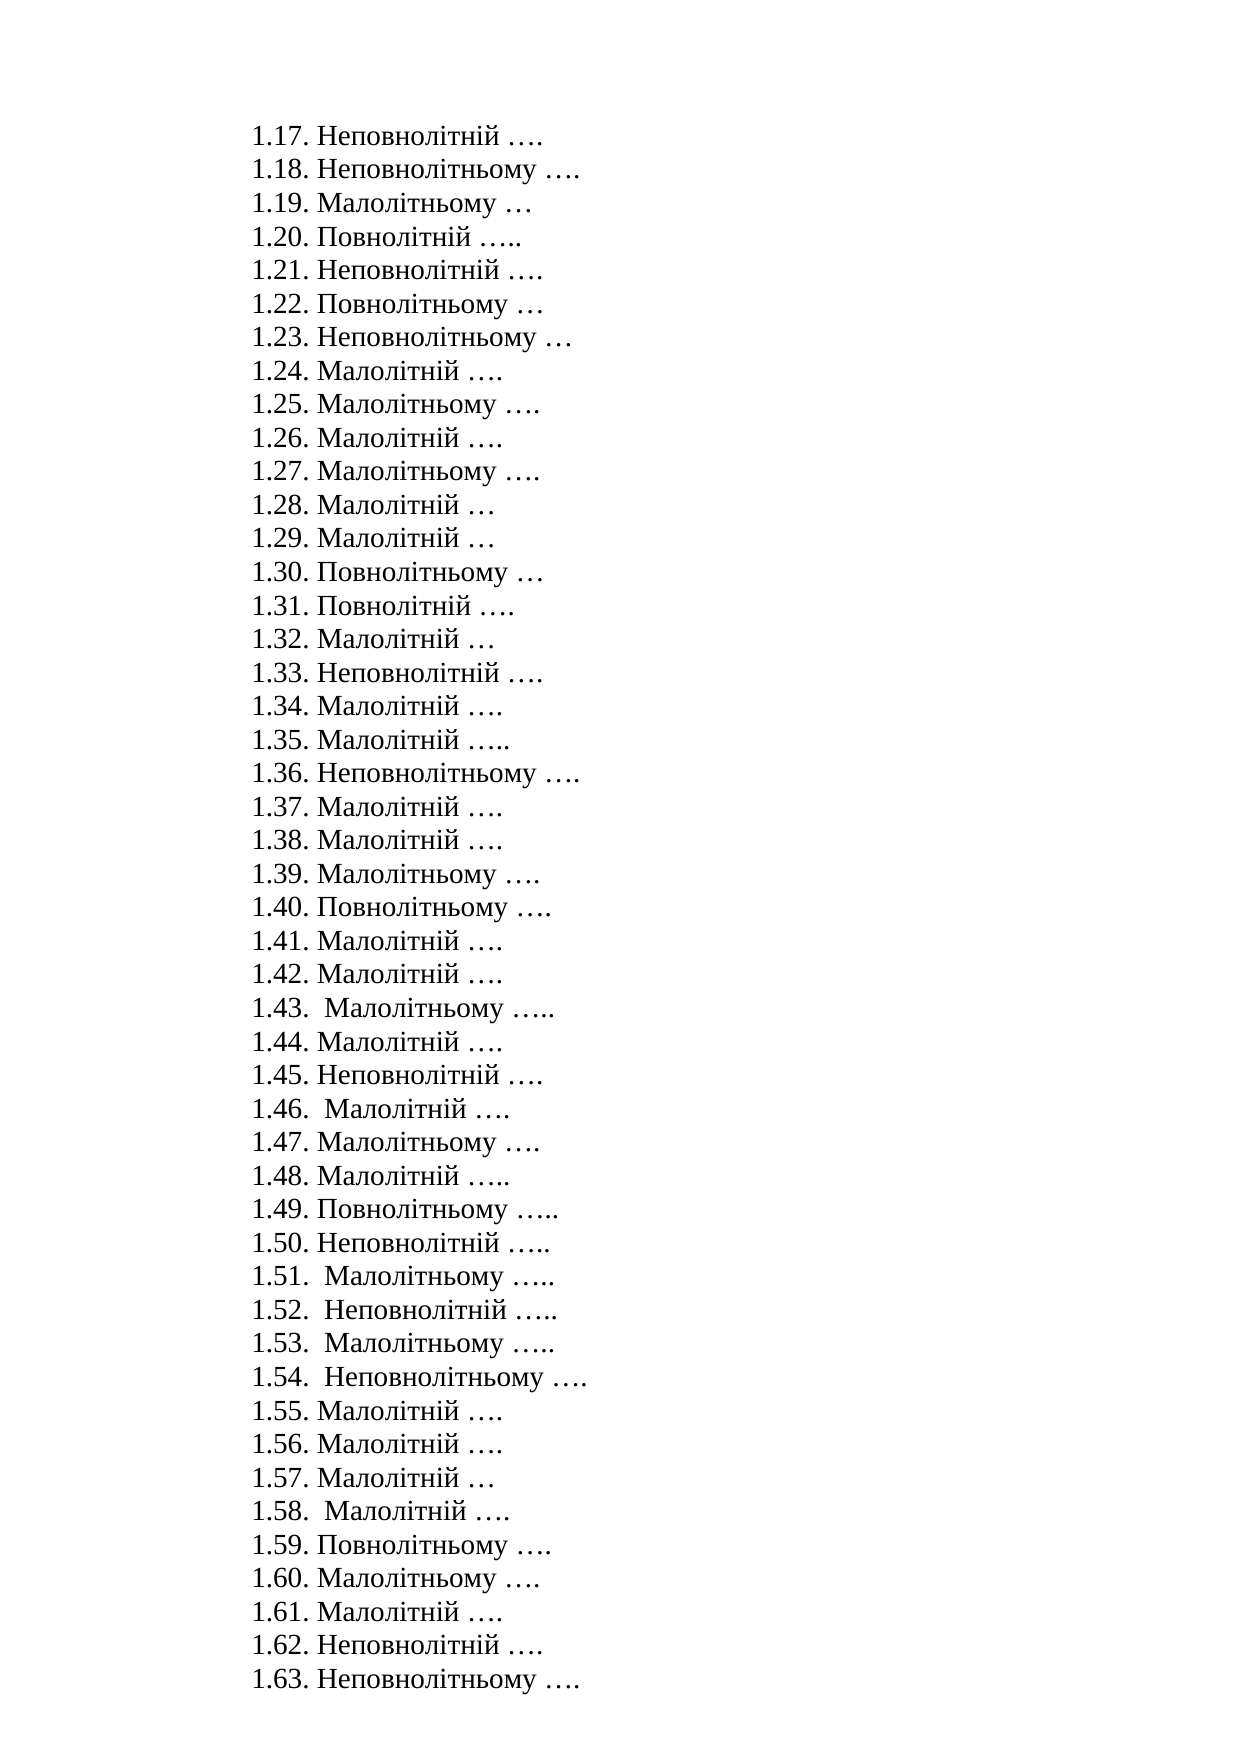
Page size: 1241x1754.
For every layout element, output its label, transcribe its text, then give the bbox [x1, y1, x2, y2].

text 1.45. Неповнолітній …. [177, 1057, 1181, 1091]
text 1.34. Малолітній …. [177, 688, 1181, 722]
text 1.29. Малолітній … [177, 521, 1181, 554]
text 1.54. Неповнолітньому …. [177, 1359, 1181, 1393]
text 1.25. Малолітньому …. [177, 386, 1181, 420]
text 1.26. Малолітній …. [177, 420, 1181, 453]
text 1.47. Малолітньому …. [177, 1124, 1181, 1158]
text 1.56. Малолітній …. [177, 1426, 1181, 1460]
text 1.51. Малолітньому ….. [177, 1258, 1181, 1292]
text 1.18. Неповнолітньому …. [177, 152, 1181, 185]
text 1.22. Повнолітньому … [177, 286, 1181, 319]
text 1.27. Малолітньому …. [177, 453, 1181, 487]
text 1.36. Неповнолітньому …. [177, 755, 1181, 789]
text 1.53. Малолітньому ….. [177, 1326, 1181, 1359]
text 1.19. Малолітньому … [177, 185, 1181, 219]
text 1.20. Повнолітній ….. [177, 219, 1181, 252]
text 1.23. Неповнолітньому … [177, 319, 1181, 353]
text 1.31. Повнолітній …. [177, 588, 1181, 621]
text 1.37. Малолітній …. [177, 789, 1181, 822]
text 1.60. Малолітньому …. [177, 1560, 1181, 1594]
text 1.55. Малолітній …. [177, 1393, 1181, 1426]
text 1.33. Неповнолітній …. [177, 655, 1181, 688]
text 1.49. Повнолітньому ….. [177, 1191, 1181, 1225]
text 1.39. Малолітньому …. [177, 856, 1181, 889]
text 1.59. Повнолітньому …. [177, 1527, 1181, 1560]
text 1.17. Неповнолітній …. [177, 118, 1181, 152]
text 1.28. Малолітній … [177, 487, 1181, 521]
text 1.46. Малолітній …. [177, 1091, 1181, 1124]
text 1.50. Неповнолітній ….. [177, 1225, 1181, 1258]
text 1.21. Неповнолітній …. [177, 252, 1181, 286]
text 1.32. Малолітній … [177, 621, 1181, 655]
text 1.44. Малолітній …. [177, 1024, 1181, 1057]
text 1.43. Малолітньому ….. [177, 990, 1181, 1024]
text 1.41. Малолітній …. [177, 923, 1181, 957]
text 1.35. Малолітній ….. [177, 722, 1181, 755]
text 1.57. Малолітній … [177, 1460, 1181, 1493]
text 1.52. Неповнолітній ….. [177, 1292, 1181, 1326]
text 1.58. Малолітній …. [177, 1493, 1181, 1527]
text 1.48. Малолітній ….. [177, 1158, 1181, 1191]
text 1.24. Малолітній …. [177, 353, 1181, 386]
text 1.42. Малолітній …. [177, 957, 1181, 990]
text 1.62. Неповнолітній …. [177, 1627, 1181, 1661]
text 1.38. Малолітній …. [177, 822, 1181, 856]
text 1.61. Малолітній …. [177, 1594, 1181, 1627]
text 1.63. Неповнолітньому …. [177, 1661, 1181, 1694]
text 1.40. Повнолітньому …. [177, 889, 1181, 923]
text 1.30. Повнолітньому … [177, 554, 1181, 588]
